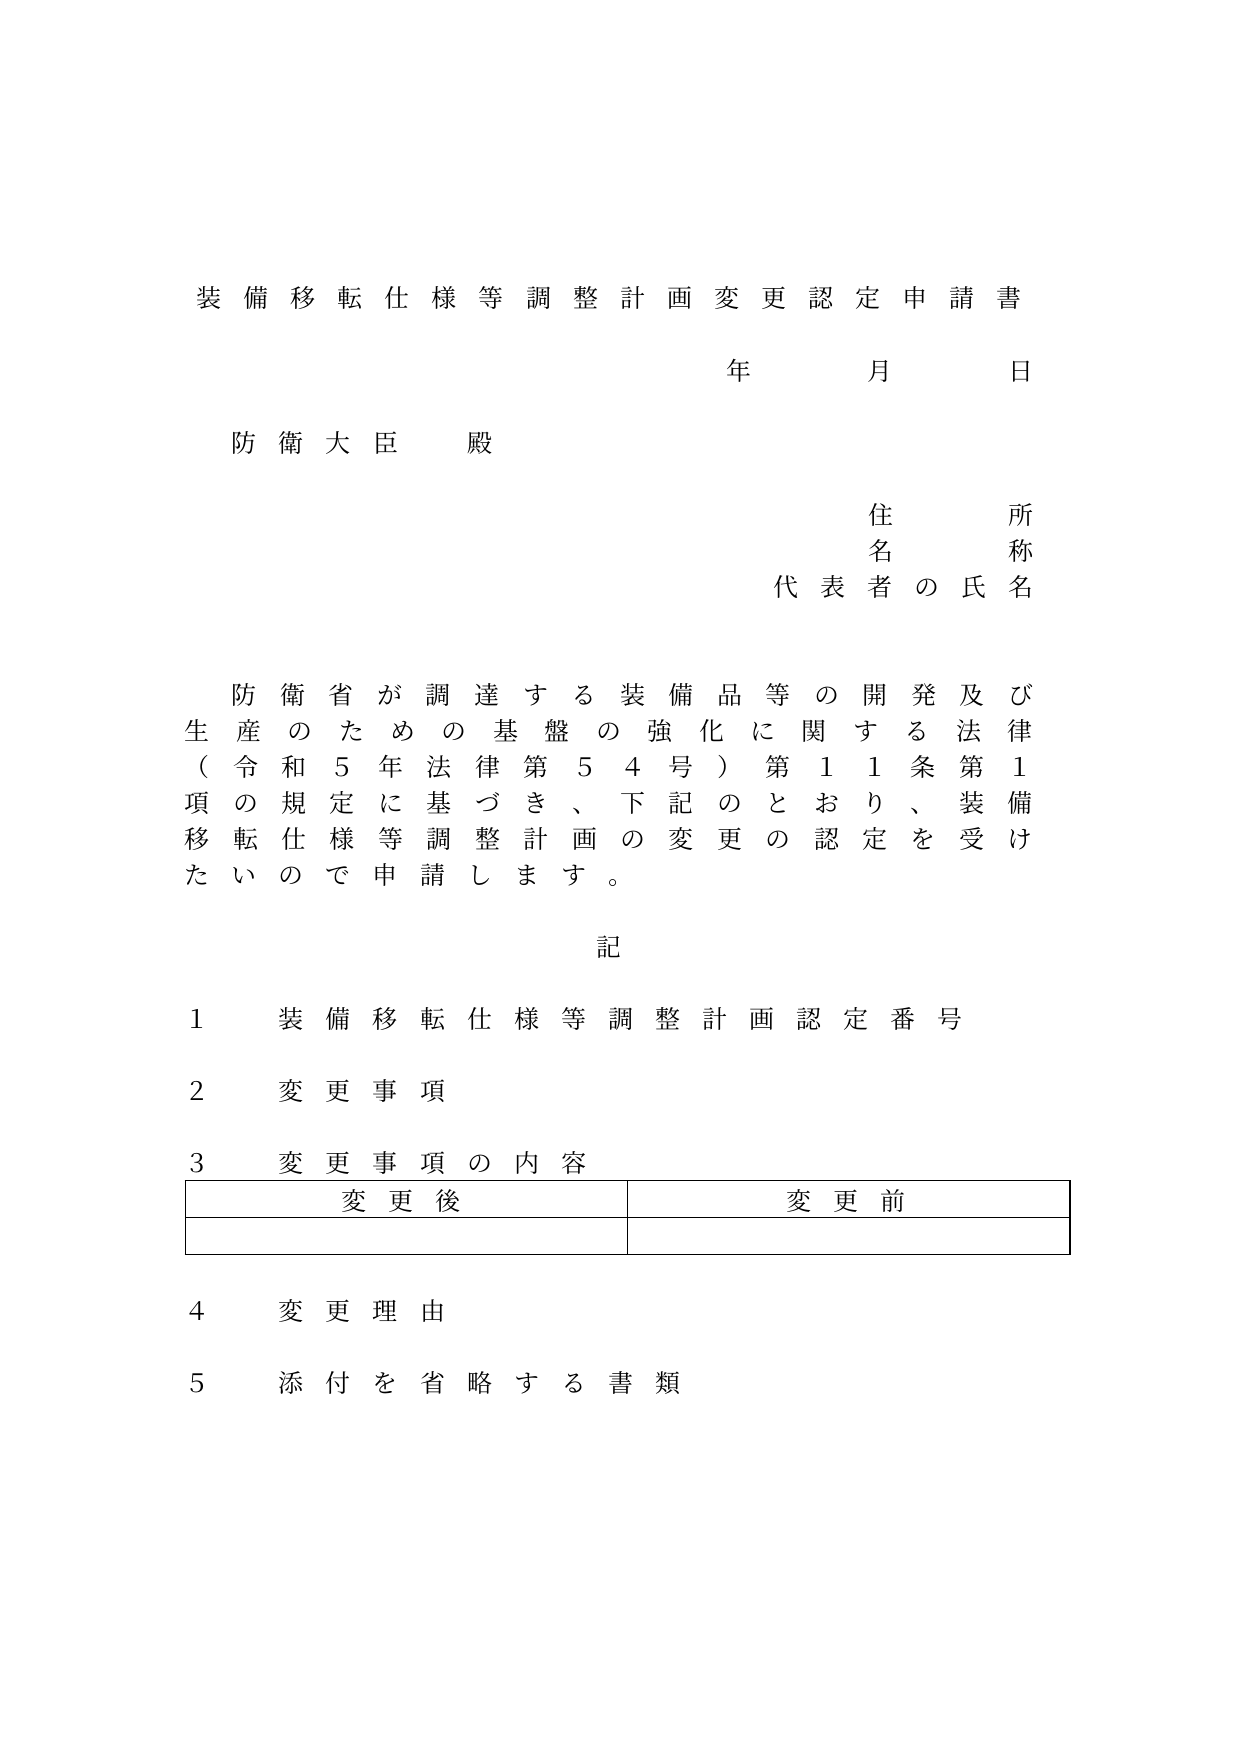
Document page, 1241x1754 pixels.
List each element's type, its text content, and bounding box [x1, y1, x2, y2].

table_header 変更後 [186, 1181, 627, 1217]
table_cell [186, 1218, 627, 1254]
text ５ 添付を省略する書類 [184, 1363, 1056, 1399]
text 代表者の氏名 [184, 567, 1056, 603]
text 防衛大臣 殿 [184, 423, 937, 459]
text 記 [184, 928, 1056, 964]
text ２ 変更事項 [184, 1072, 1056, 1108]
text 住所 [184, 495, 1056, 531]
table_cell [628, 1218, 1069, 1254]
text ３ 変更事項の内容 [184, 1144, 1056, 1180]
text 年 月 日 [184, 351, 1056, 387]
text 防衛省が調達する装備品等の開発及び生産のための基盤の強化に関する法律（令和５年法律第５４号）第１１条第１項の規定に基づき、下記のとおり、装備移転仕様等調整計画の変更の認定を受けたいので申請します。 [184, 676, 1056, 892]
text ４ 変更理由 [184, 1291, 1056, 1327]
text １ 装備移転仕様等調整計画認定番号 [184, 1000, 1056, 1036]
table_header 変更前 [628, 1181, 1069, 1217]
text 装備移転仕様等調整計画変更認定申請書 [184, 279, 1056, 315]
text 名称 [184, 531, 1056, 567]
